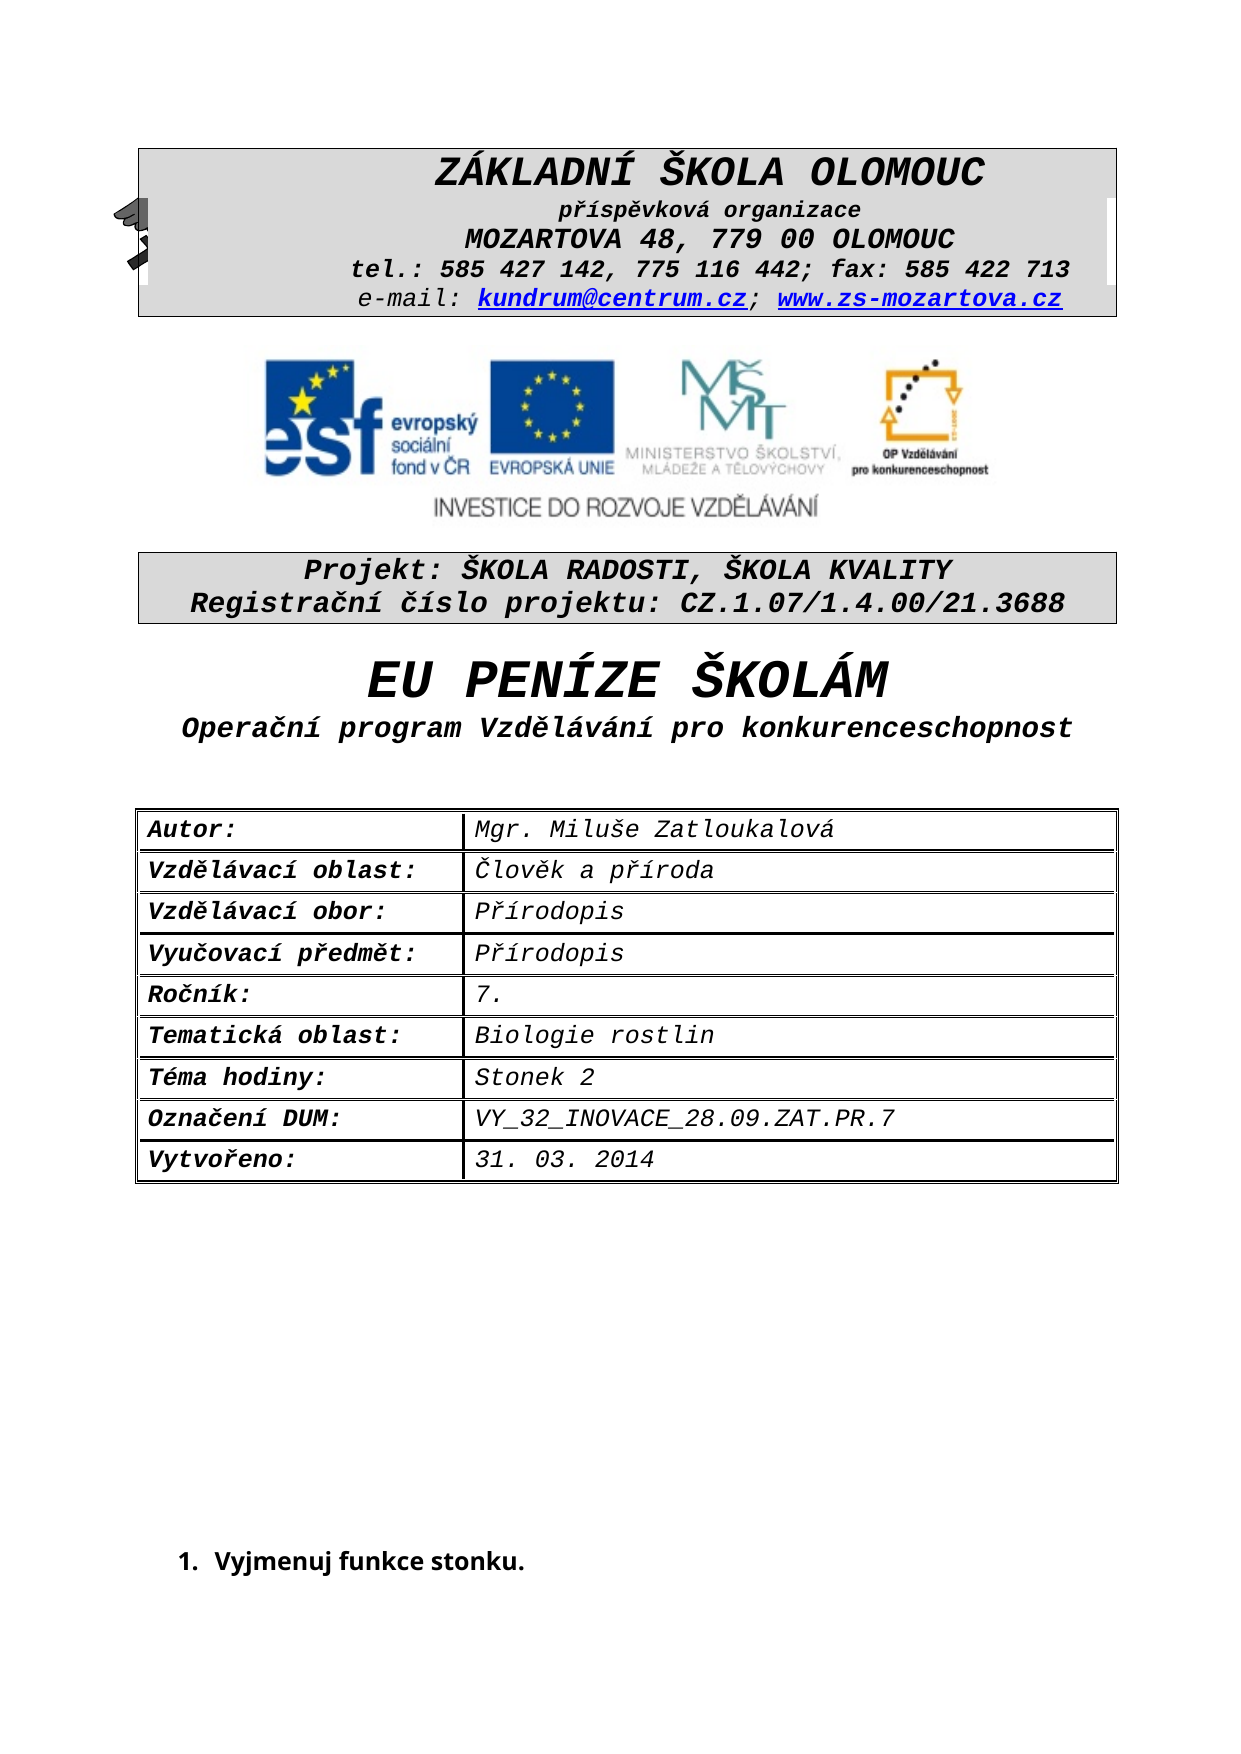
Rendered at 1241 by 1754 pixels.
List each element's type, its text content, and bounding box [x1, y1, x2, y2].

table_cell Biologie rostlin [463, 1015, 1117, 1056]
table_cell Vzdělávací obor: [136, 891, 463, 932]
table_header Autor: [138, 812, 463, 849]
table_cell Stonek 2 [465, 1056, 1116, 1097]
table_cell Vzdělávací oblast: [138, 849, 462, 891]
table_cell Vytvořeno: [138, 1139, 463, 1180]
list Vyjmenuj funkce stonku. [177, 1543, 1107, 1577]
table_cell 7. [465, 974, 1116, 1015]
title tel.: 585 427 142, 775 116 442; fax: 585 422 713 [148, 257, 1107, 282]
table_cell Člověk a příroda [465, 849, 1116, 891]
table_cell Vyučovací předmět: [138, 932, 462, 973]
title e-mail: kundrum@centrum.cz; www.zs-mozartova.cz [139, 282, 1116, 316]
table_cell Přírodopis [465, 932, 1116, 973]
text Registrační číslo projektu: CZ.1.07/1.4.00/21.3688 [139, 585, 1116, 623]
title Základní škola Olomouc [139, 149, 1116, 198]
text EU PENÍZE ŠKOLÁM [148, 652, 1107, 714]
table_cell Přírodopis [463, 891, 1117, 932]
title příspěvková organizace [148, 198, 1107, 224]
table_header Mgr. Miluše Zatloukalová [463, 812, 1116, 849]
table_cell 31. 03. 2014 [463, 1139, 1116, 1180]
table_cell VY_32_INOVACE_28.09.ZAT.PR.7 [465, 1098, 1116, 1139]
text Operační program Vzdělávání pro konkurenceschopnost [148, 714, 1107, 747]
table_cell Téma hodiny: [138, 1056, 462, 1097]
table_cell Ročník: [138, 974, 462, 1015]
picture [243, 345, 1012, 533]
title Mozartova 48, 779 00 Olomouc [148, 224, 1107, 257]
table_cell Tematická oblast: [136, 1015, 463, 1056]
table_cell Označení DUM: [138, 1098, 462, 1139]
text Projekt: ŠKOLA RADOSTI, ŠKOLA KVALITY [139, 553, 1116, 585]
